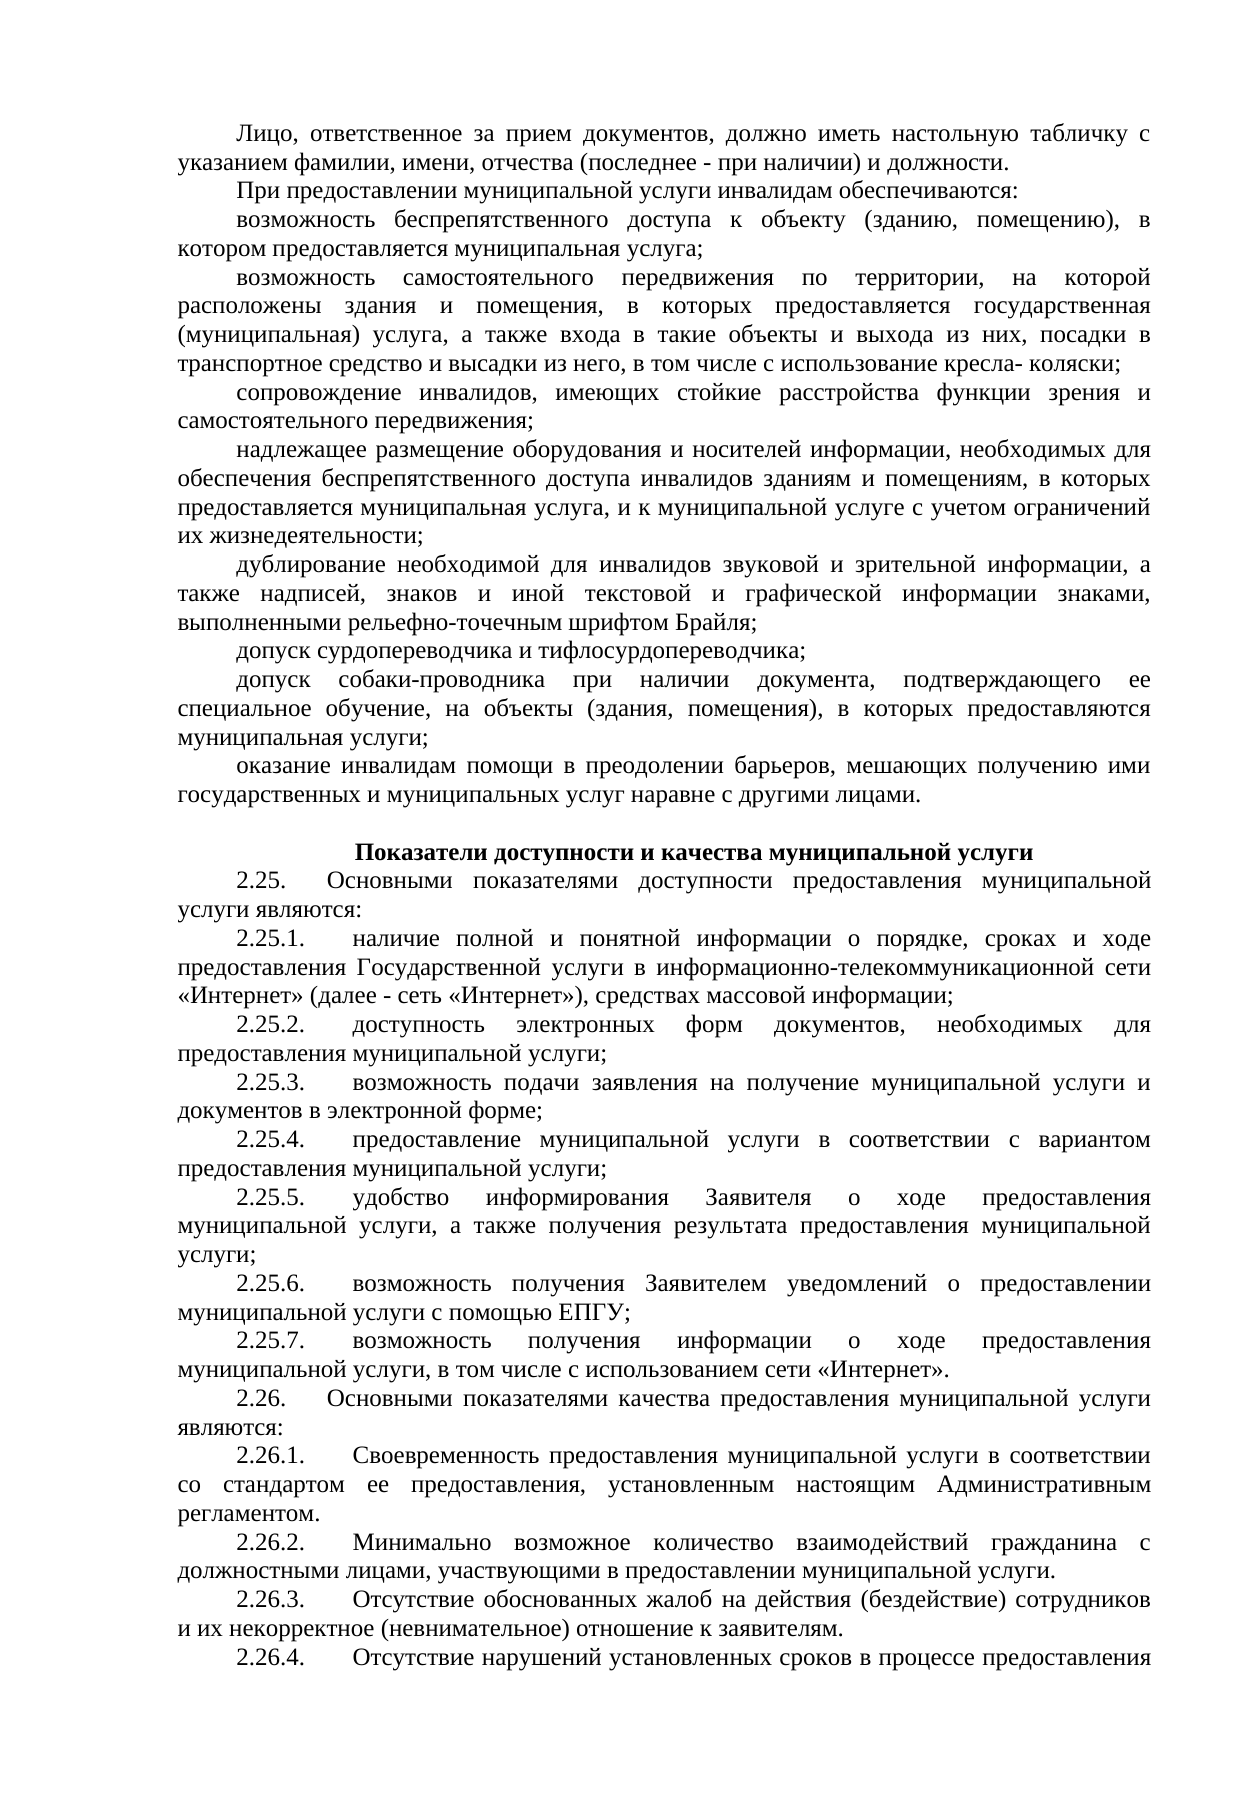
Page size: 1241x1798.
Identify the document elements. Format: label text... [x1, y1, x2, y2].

text допуск сурдопереводчика и тифлосурдопереводчика; [177, 636, 1152, 664]
list наличие полной и понятной информации о порядке, сроках и ходе предоставления Государственной услуги в информационно-телекоммуникационной сети «Интернет» (далее - сеть «Интернет»), средствах массовой информации; [177, 923, 1152, 1009]
list удобство информирования Заявителя о ходе предоставления муниципальной услуги, а также получения результата предоставления муниципальной услуги; [177, 1182, 1152, 1268]
list Своевременность предоставления муниципальной услуги в соответствии со стандартом ее предоставления, установленным настоящим Административным регламентом. [177, 1441, 1152, 1527]
text дублирование необходимой для инвалидов звуковой и зрительной информации, а также надписей, знаков и иной текстовой и графической информации знаками, выполненными рельефно-точечным шрифтом Брайля; [177, 549, 1152, 636]
text надлежащее размещение оборудования и носителей информации, необходимых для обеспечения беспрепятственного доступа инвалидов зданиям и помещениям, в которых предоставляется муниципальная услуга, и к муниципальной услуге с учетом ограничений их жизнедеятельности; [177, 434, 1152, 549]
list возможность получения информации о ходе предоставления муниципальной услуги, в том числе с использованием сети «Интернет». [177, 1326, 1152, 1383]
text сопровождение инвалидов, имеющих стойкие расстройства функции зрения и самостоятельного передвижения; [177, 377, 1152, 434]
list Основными показателями качества предоставления муниципальной услуги являются: [177, 1383, 1152, 1441]
text Лицо, ответственное за прием документов, должно иметь настольную табличку с указанием фамилии, имени, отчества (последнее - при наличии) и должности. [177, 118, 1152, 176]
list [177, 1642, 1152, 1671]
text допуск собаки-проводника при наличии документа, подтверждающего ее специальное обучение, на объекты (здания, помещения), в которых предоставляются муниципальная услуги; [177, 664, 1152, 751]
list предоставление муниципальной услуги в соответствии с вариантом предоставления муниципальной услуги; [177, 1124, 1152, 1182]
text оказание инвалидам помощи в преодолении барьеров, мешающих получению ими государственных и муниципальных услуг наравне с другими лицами. [177, 751, 1152, 808]
text При предоставлении муниципальной услуги инвалидам обеспечиваются: [177, 176, 1152, 204]
list доступность электронных форм документов, необходимых для предоставления муниципальной услуги; [177, 1009, 1152, 1067]
text возможность беспрепятственного доступа к объекту (зданию, помещению), в котором предоставляется муниципальная услуга; [177, 204, 1152, 262]
text возможность самостоятельного передвижения по территории, на которой расположены здания и помещения, в которых предоставляется государственная (муниципальная) услуга, а также входа в такие объекты и выхода из них, посадки в транспортное средство и высадки из него, в том числе с использование кресла- коляски; [177, 262, 1152, 377]
list Минимально возможное количество взаимодействий гражданина с должностными лицами, участвующими в предоставлении муниципальной услуги. [177, 1527, 1152, 1584]
list возможность получения Заявителем уведомлений о предоставлении муниципальной услуги с помощью ЕПГУ; [177, 1268, 1152, 1326]
list Отсутствие обоснованных жалоб на действия (бездействие) сотрудников и их некорректное (невнимательное) отношение к заявителям. [177, 1584, 1152, 1642]
text Показатели доступности и качества муниципальной услуги [177, 837, 1152, 866]
list Основными показателями доступности предоставления муниципальной услуги являются: [177, 866, 1152, 923]
list возможность подачи заявления на получение муниципальной услуги и документов в электронной форме; [177, 1067, 1152, 1124]
